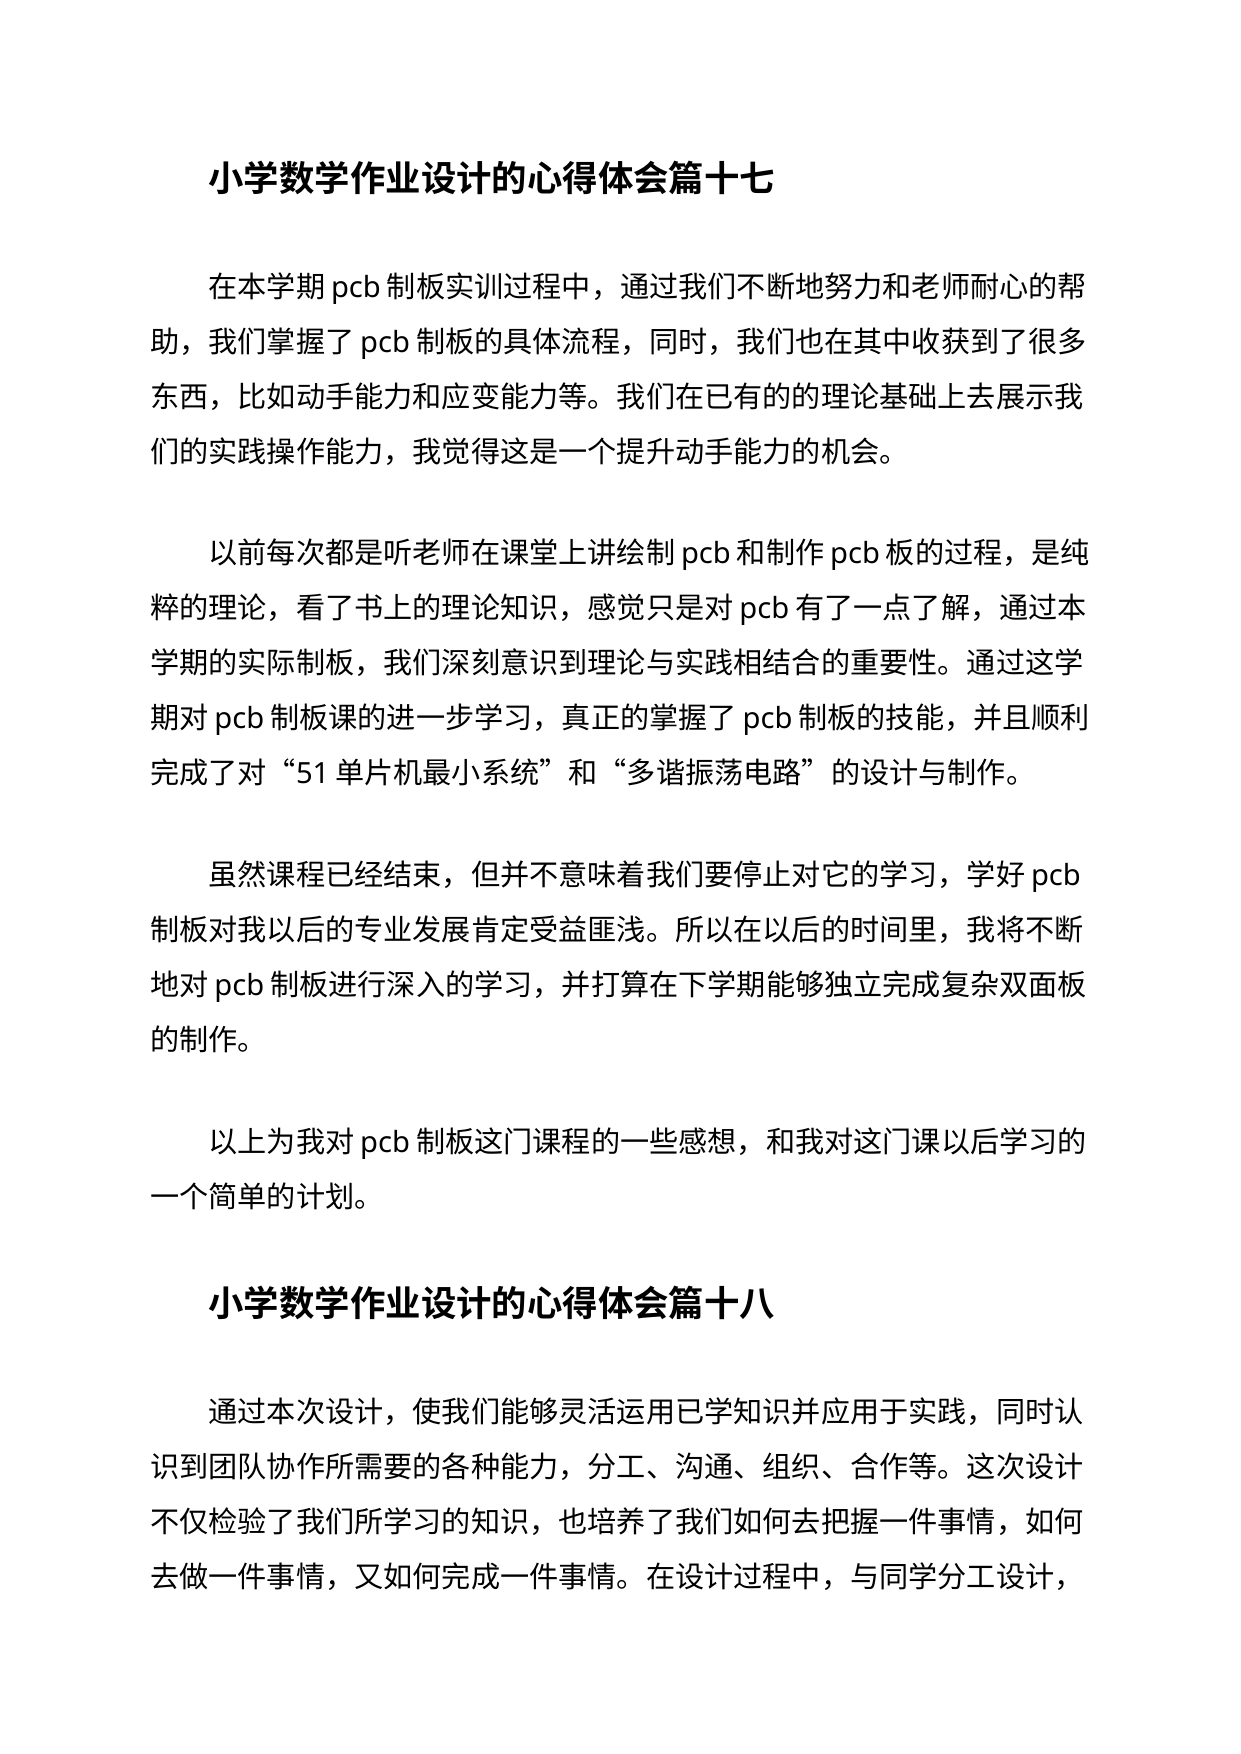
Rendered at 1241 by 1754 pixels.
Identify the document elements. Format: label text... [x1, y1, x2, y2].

text 小学数学作业设计的心得体会篇十七 [150, 150, 1090, 201]
text 虽然课程已经结束，但并不意味着我们要停止对它的学习，学好pcb制板对我以后的专业发展肯定受益匪浅。所以在以后的时间里，我将不断地对pcb制板进行深入的学习，并打算在下学期能够独立完成复杂双面板的制作。 [150, 852, 1090, 1059]
text 以上为我对pcb制板这门课程的一些感想，和我对这门课以后学习的一个简单的计划。 [150, 1119, 1090, 1216]
text 在本学期pcb制板实训过程中，通过我们不断地努力和老师耐心的帮助，我们掌握了pcb制板的具体流程，同时，我们也在其中收获到了很多东西，比如动手能力和应变能力等。我们在已有的的理论基础上去展示我们的实践操作能力，我觉得这是一个提升动手能力的机会。 [150, 263, 1090, 471]
text 小学数学作业设计的心得体会篇十八 [150, 1275, 1090, 1327]
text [150, 1389, 1090, 1596]
text 以前每次都是听老师在课堂上讲绘制pcb和制作pcb板的过程，是纯粹的理论，看了书上的理论知识，感觉只是对pcb有了一点了解，通过本学期的实际制板，我们深刻意识到理论与实践相结合的重要性。通过这学期对pcb制板课的进一步学习，真正的掌握了pcb制板的技能，并且顺利完成了对“51单片机最小系统”和“多谐振荡电路”的设计与制作。 [150, 530, 1090, 792]
